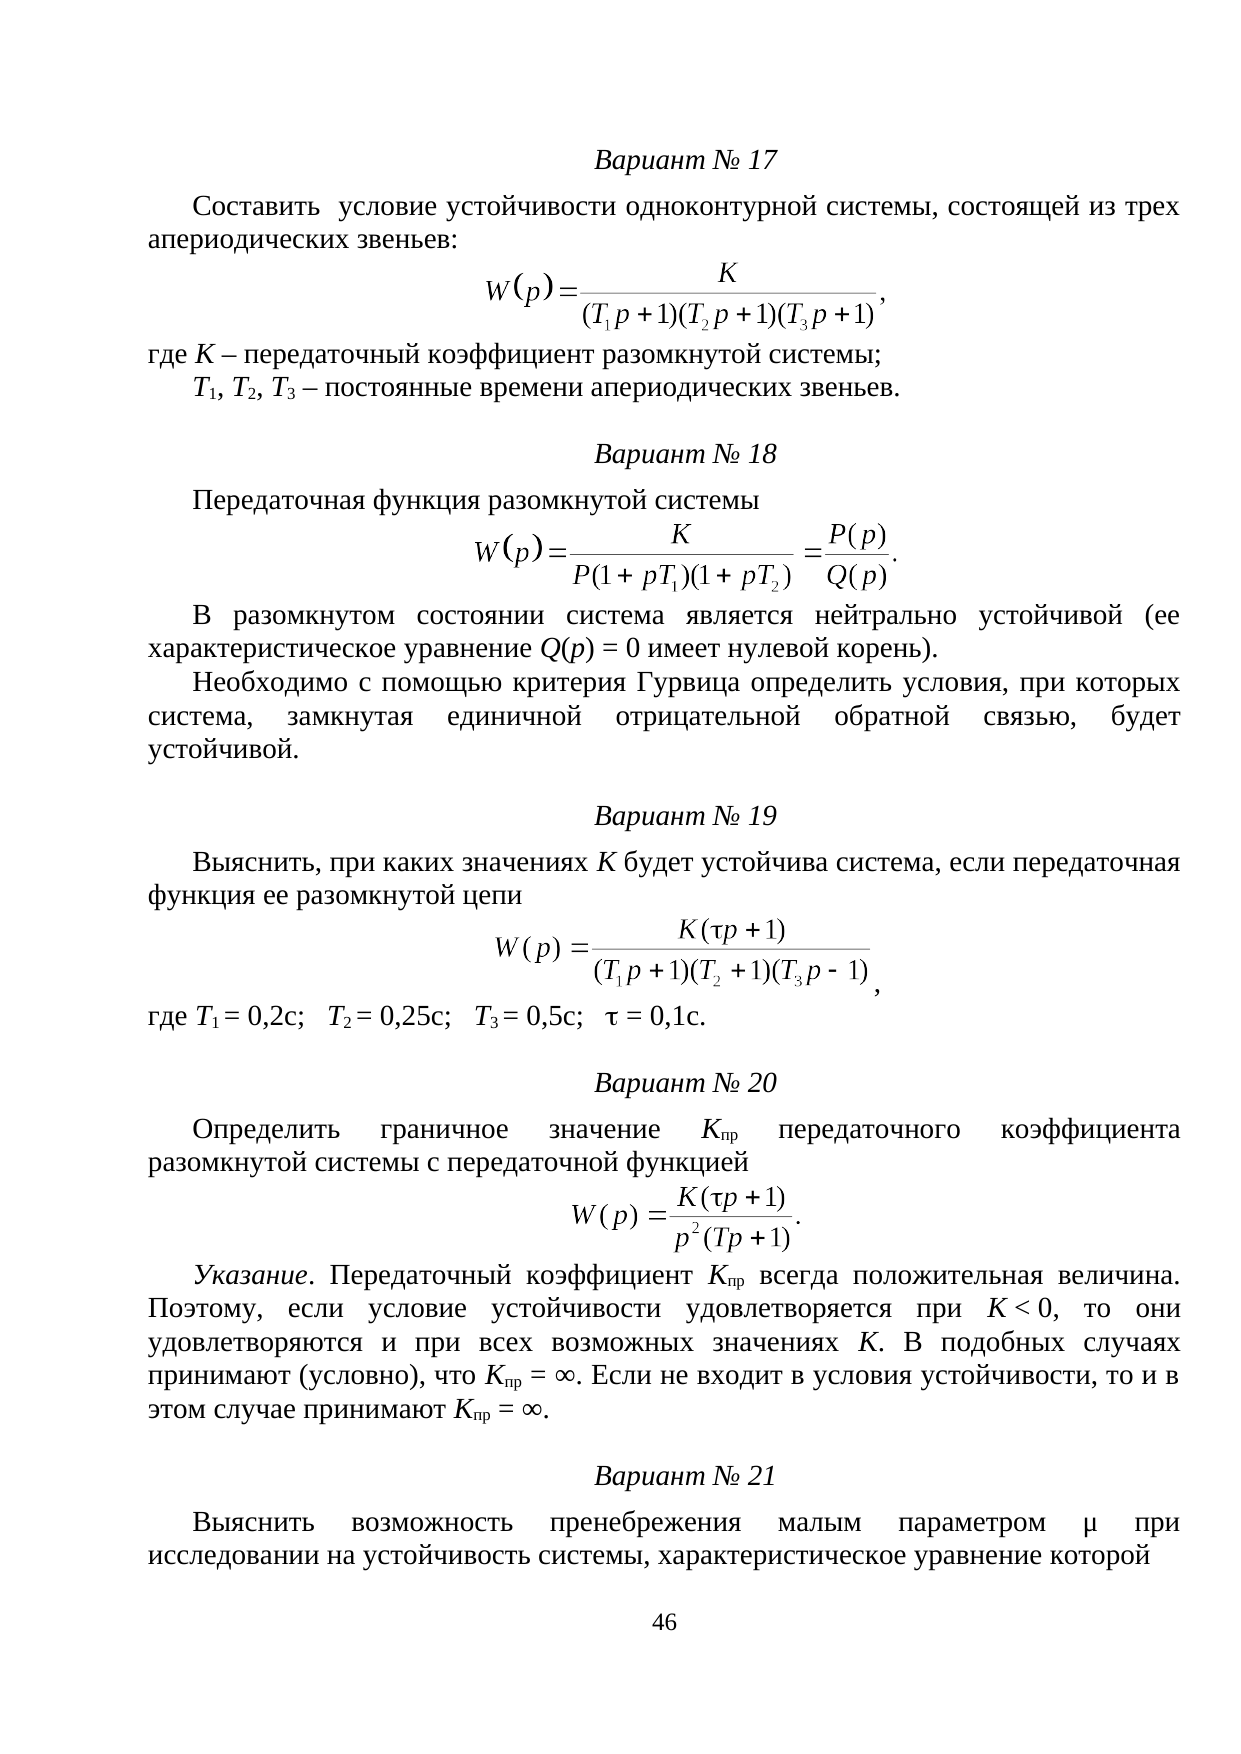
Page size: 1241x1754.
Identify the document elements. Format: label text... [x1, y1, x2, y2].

text Вариант № 21 [148, 1458, 1181, 1492]
text Вариант № 20 [148, 1066, 1181, 1099]
text Т1, Т2, Т3 – постоянные времени апериодических звеньев. [148, 369, 1181, 403]
text В разомкнутом состоянии система является нейтрально устойчивой (ее характеристическое уравнение Q(p) = 0 имеет нулевой корень). [148, 597, 1181, 664]
text где Т1 = 0,2с; Т2 = 0,25с; Т3 = 0,5с; = 0,1с. [148, 998, 1181, 1032]
text Вариант № 17 [148, 142, 1181, 176]
text Выяснить возможность пренебрежения малым параметром μ при исследовании на устойчивость системы, характеристическое уравнение которой [148, 1504, 1181, 1571]
text Необходимо с помощью критерия Гурвица определить условия, при которых система, замкнутая единичной отрицательной обратной связью, будет устойчивой. [148, 664, 1181, 765]
text Определить граничное значение Kпр передаточного коэффициента разомкнутой системы с передаточной функцией [148, 1111, 1181, 1178]
text Составить условие устойчивости одноконтурной системы, состоящей из трех апериодических звеньев: [148, 188, 1181, 255]
text Указание. Передаточный коэффициент Kпр всегда положительная величина. Поэтому, если условие устойчивости удовлетворяется при K < 0, то они удовлетворяются и при всех возможных значениях K. В подобных случаях принимают (условно), что Kпр = ∞. Если не входит в условия устойчивости, то и в этом случае принимают Kпр = ∞. [148, 1257, 1181, 1424]
text Передаточная функция разомкнутой системы [148, 482, 1181, 516]
text Вариант № 18 [148, 437, 1181, 470]
text где K – передаточный коэффициент разомкнутой системы; [148, 336, 1181, 369]
text , [148, 911, 1181, 998]
text Выяснить, при каких значениях K будет устойчива система, если передаточная функция ее разомкнутой цепи [148, 844, 1181, 911]
text Вариант № 19 [148, 798, 1181, 832]
